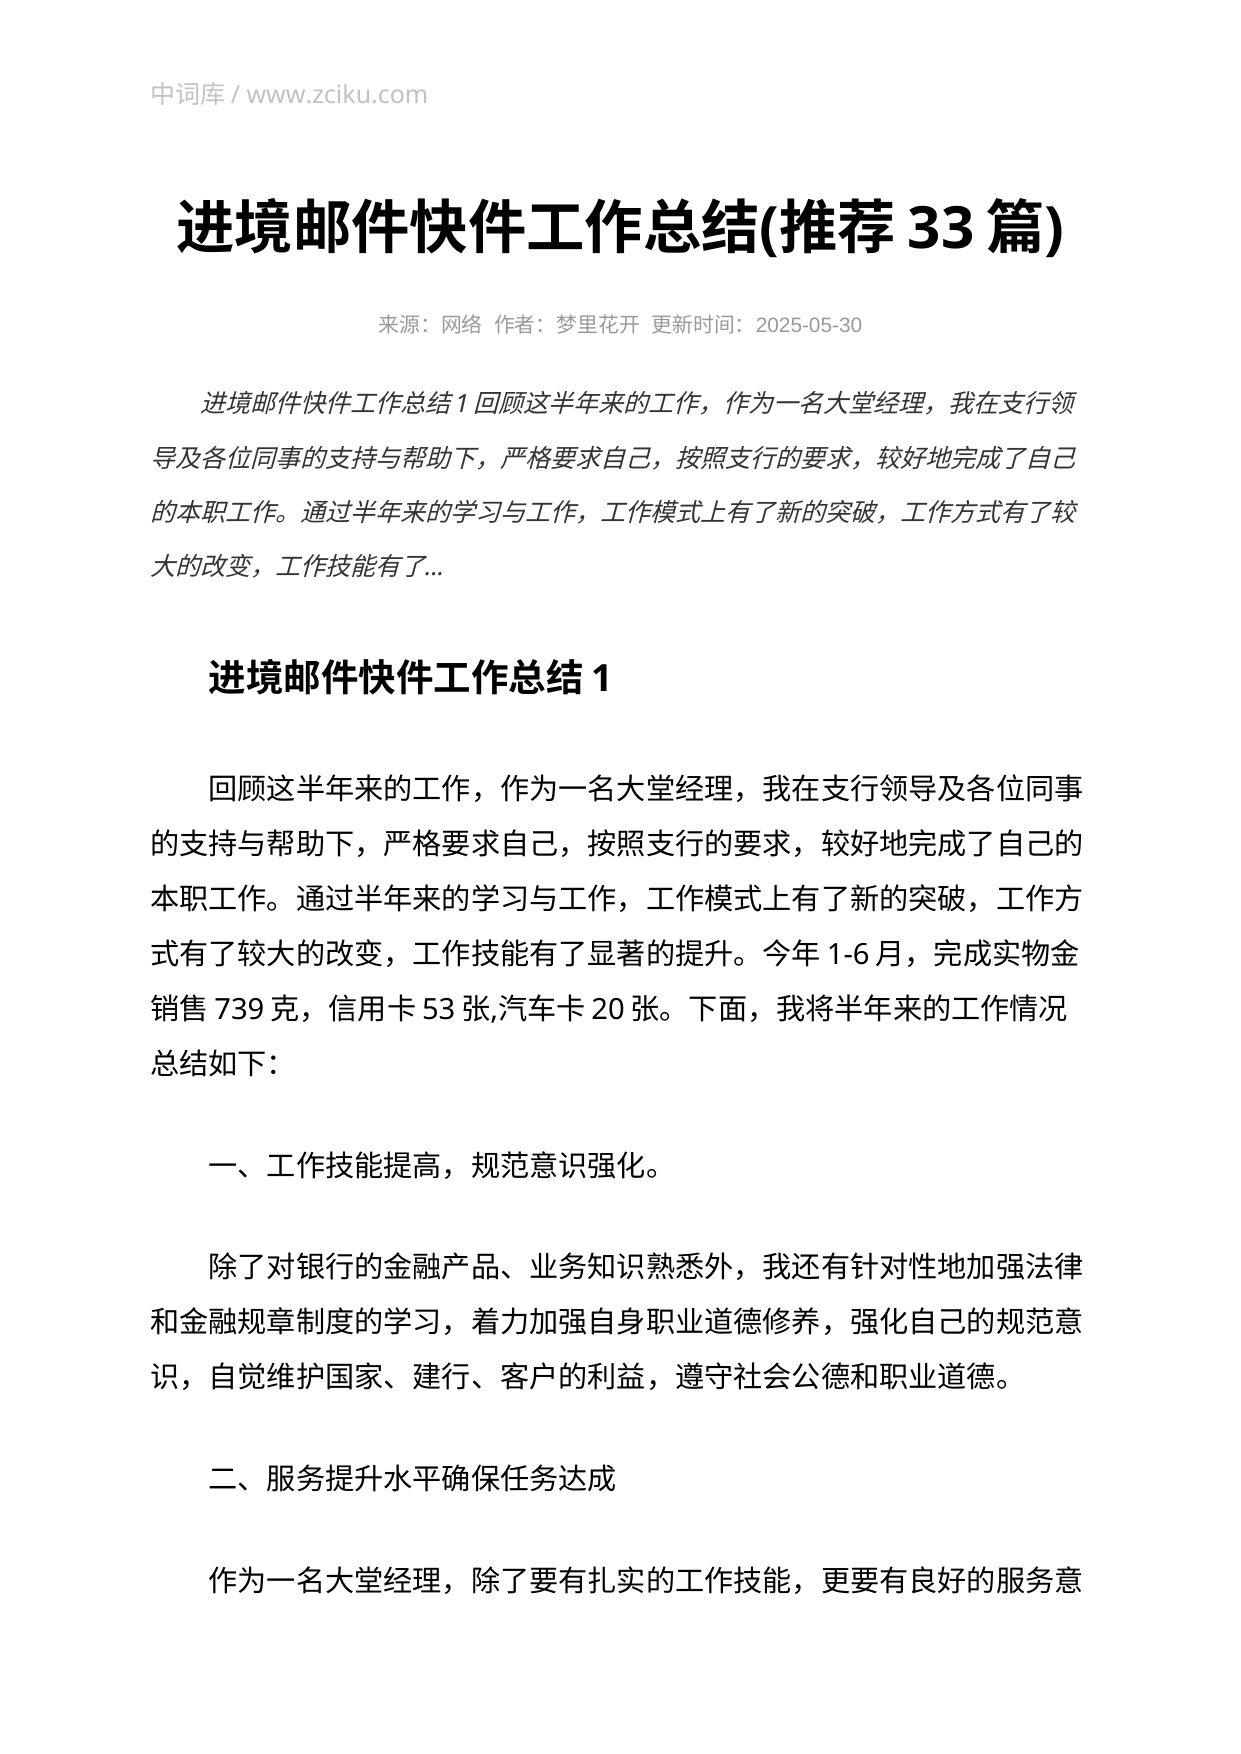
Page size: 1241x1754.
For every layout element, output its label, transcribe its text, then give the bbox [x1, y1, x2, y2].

subtitle 进境邮件快件工作总结(推荐33篇) [150, 181, 1090, 266]
text 来源：网络 作者：梦里花开 更新时间：2025-05-30 [150, 313, 1090, 337]
text 回顾这半年来的工作，作为一名大堂经理，我在支行领导及各位同事的支持与帮助下，严格要求自己，按照支行的要求，较好地完成了自己的本职工作。通过半年来的学习与工作，工作模式上有了新的突破，工作方式有了较大的改变，工作技能有了显著的提升。今年1-6月，完成实物金销售739克，信用卡53张,汽车卡20张。下面，我将半年来的工作情况总结如下： [150, 766, 1090, 1083]
text 二、服务提升水平确保任务达成 [150, 1456, 1090, 1498]
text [150, 1557, 1090, 1599]
text 除了对银行的金融产品、业务知识熟悉外，我还有针对性地加强法律和金融规章制度的学习，着力加强自身职业道德修养，强化自己的规范意识，自觉维护国家、建行、客户的利益，遵守社会公德和职业道德。 [150, 1244, 1090, 1396]
text 进境邮件快件工作总结1回顾这半年来的工作，作为一名大堂经理，我在支行领导及各位同事的支持与帮助下，严格要求自己，按照支行的要求，较好地完成了自己的本职工作。通过半年来的学习与工作，工作模式上有了新的突破，工作方式有了较大的改变，工作技能有了... [150, 384, 1090, 583]
text 一、工作技能提高，规范意识强化。 [150, 1142, 1090, 1184]
text 进境邮件快件工作总结1 [150, 648, 1090, 703]
